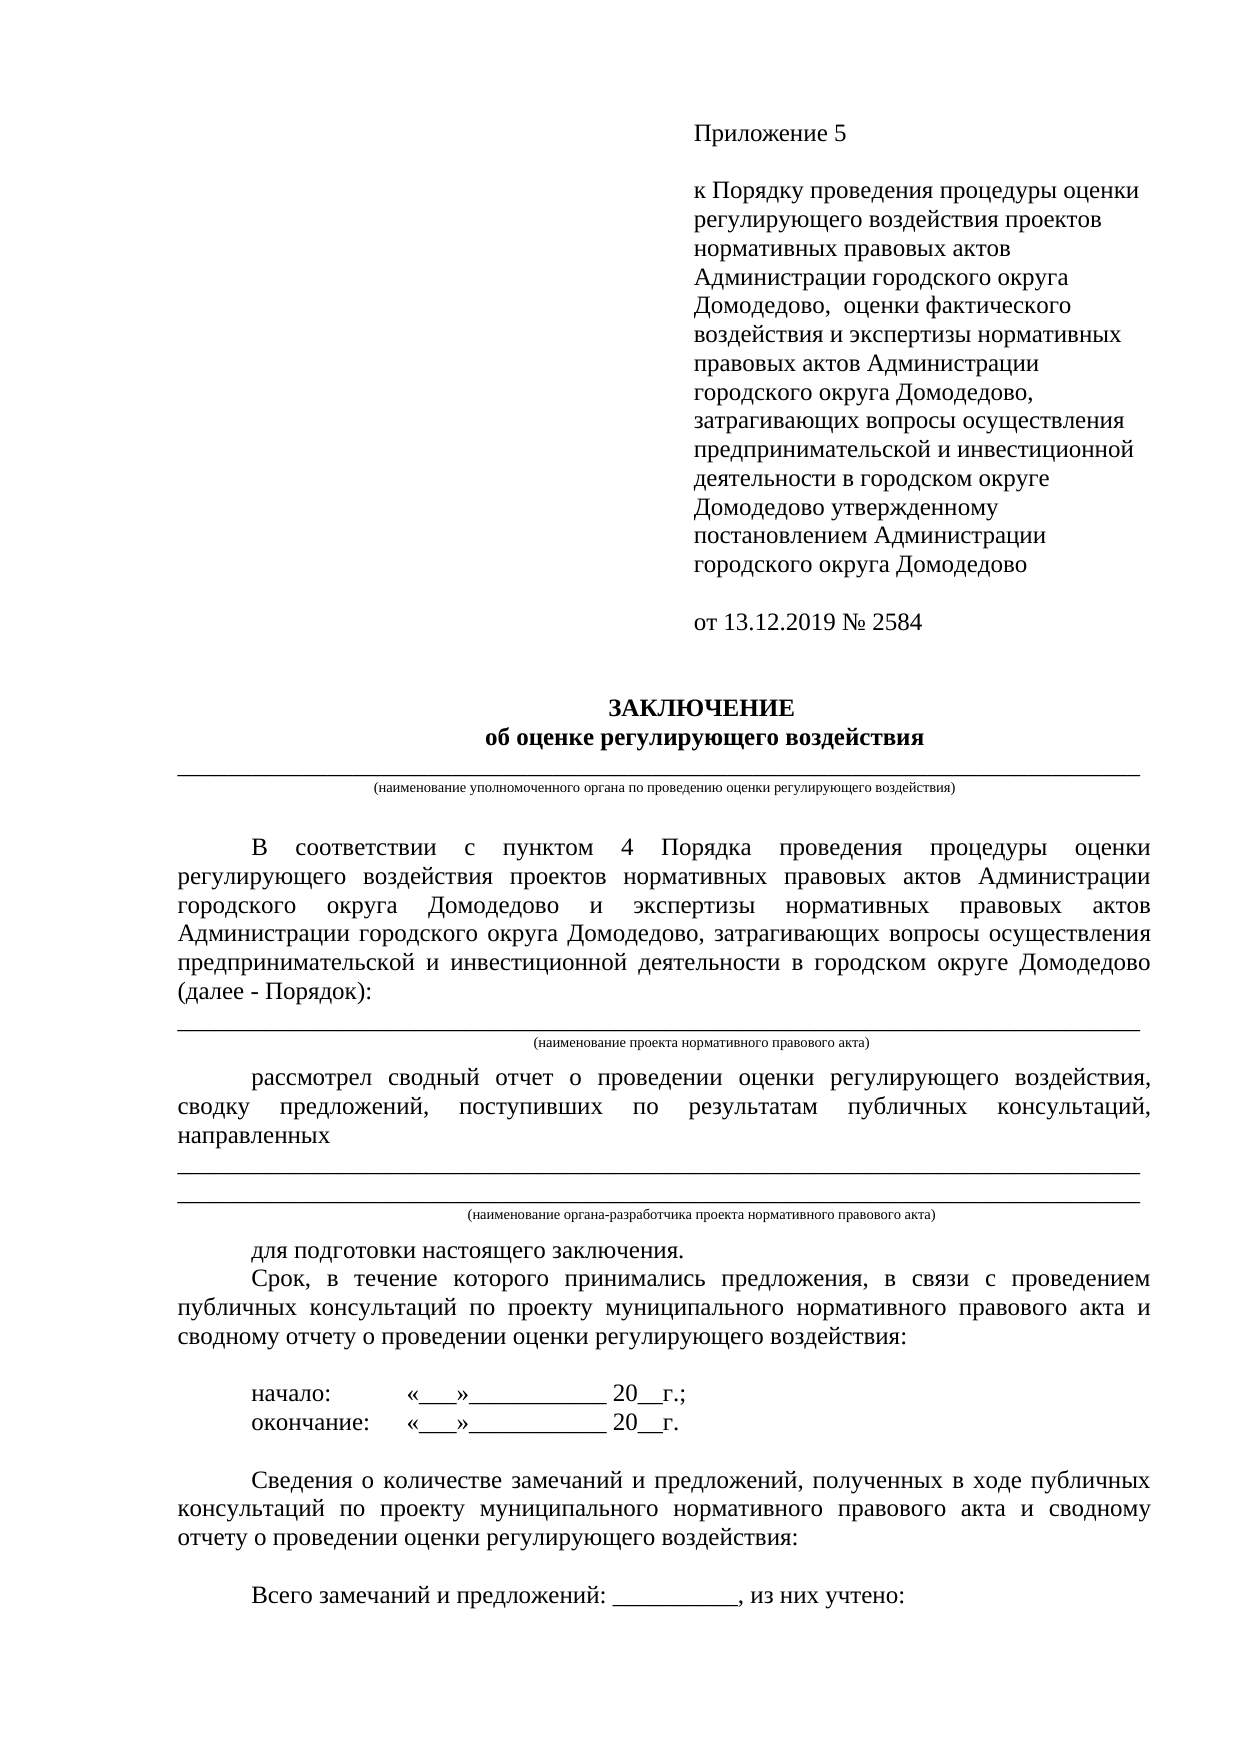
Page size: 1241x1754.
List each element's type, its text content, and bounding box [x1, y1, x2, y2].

subtitle Приложение 5 [620, 118, 1152, 147]
text _____________________________________________________________________________ [177, 751, 1152, 779]
text ЗАКЛЮЧЕНИЕ [177, 693, 1152, 722]
text Сведения о количестве замечаний и предложений, полученных в ходе публичных консультаций по проекту муниципального нормативного правового акта и сводному отчету о проведении оценки регулирующего воздействия: [177, 1465, 1152, 1551]
text Всего замечаний и предложений: __________, из них учтено: [177, 1580, 1152, 1608]
text для подготовки настоящего заключения. [177, 1235, 1152, 1263]
table_header начало: [236, 1379, 395, 1407]
text от 13.12.2019 № 2584 [693, 607, 1152, 636]
text (наименование уполномоченного органа по проведению оценки регулирующего воздействия) [177, 779, 1152, 808]
table_header «___»___________ 20__г.; [395, 1379, 1237, 1407]
text рассмотрел сводный отчет о проведении оценки регулирующего воздействия, сводку предложений, поступивших по результатам публичных консультаций, направленных _____________________________________________________________________________ [177, 1062, 1152, 1177]
table_cell «___»___________ 20__г. [395, 1407, 1237, 1436]
text (наименование проекта нормативного правового акта) [177, 1033, 1152, 1062]
text _____________________________________________________________________________ [177, 1177, 1152, 1206]
text к Порядку проведения процедуры оценки регулирующего воздействия проектов нормативных правовых актов Администрации городского округа Домодедово, оценки фактического воздействия и экспертизы нормативных правовых актов Администрации городского округа Домодедово, затрагивающих вопросы осуществления предпринимательской и инвестиционной деятельности в городском округе Домодедово утвержденному постановлением Администрации городского округа Домодедово [693, 176, 1152, 578]
table_cell окончание: [236, 1407, 395, 1436]
text В соответствии с пунктом 4 Порядка проведения процедуры оценки регулирующего воздействия проектов нормативных правовых актов Администрации городского округа Домодедово и экспертизы нормативных правовых актов Администрации городского округа Домодедово, затрагивающих вопросы осуществления предпринимательской и инвестиционной деятельности в городском округе Домодедово (далее - Порядок): [177, 832, 1152, 1005]
text (наименование органа-разработчика проекта нормативного правового акта) [177, 1206, 1152, 1235]
text Срок, в течение которого принимались предложения, в связи с проведением публичных консультаций по проекту муниципального нормативного правового акта и сводному отчету о проведении оценки регулирующего воздействия: [177, 1263, 1152, 1350]
text об оценке регулирующего воздействия [177, 722, 1152, 751]
text _____________________________________________________________________________ [177, 1005, 1152, 1033]
